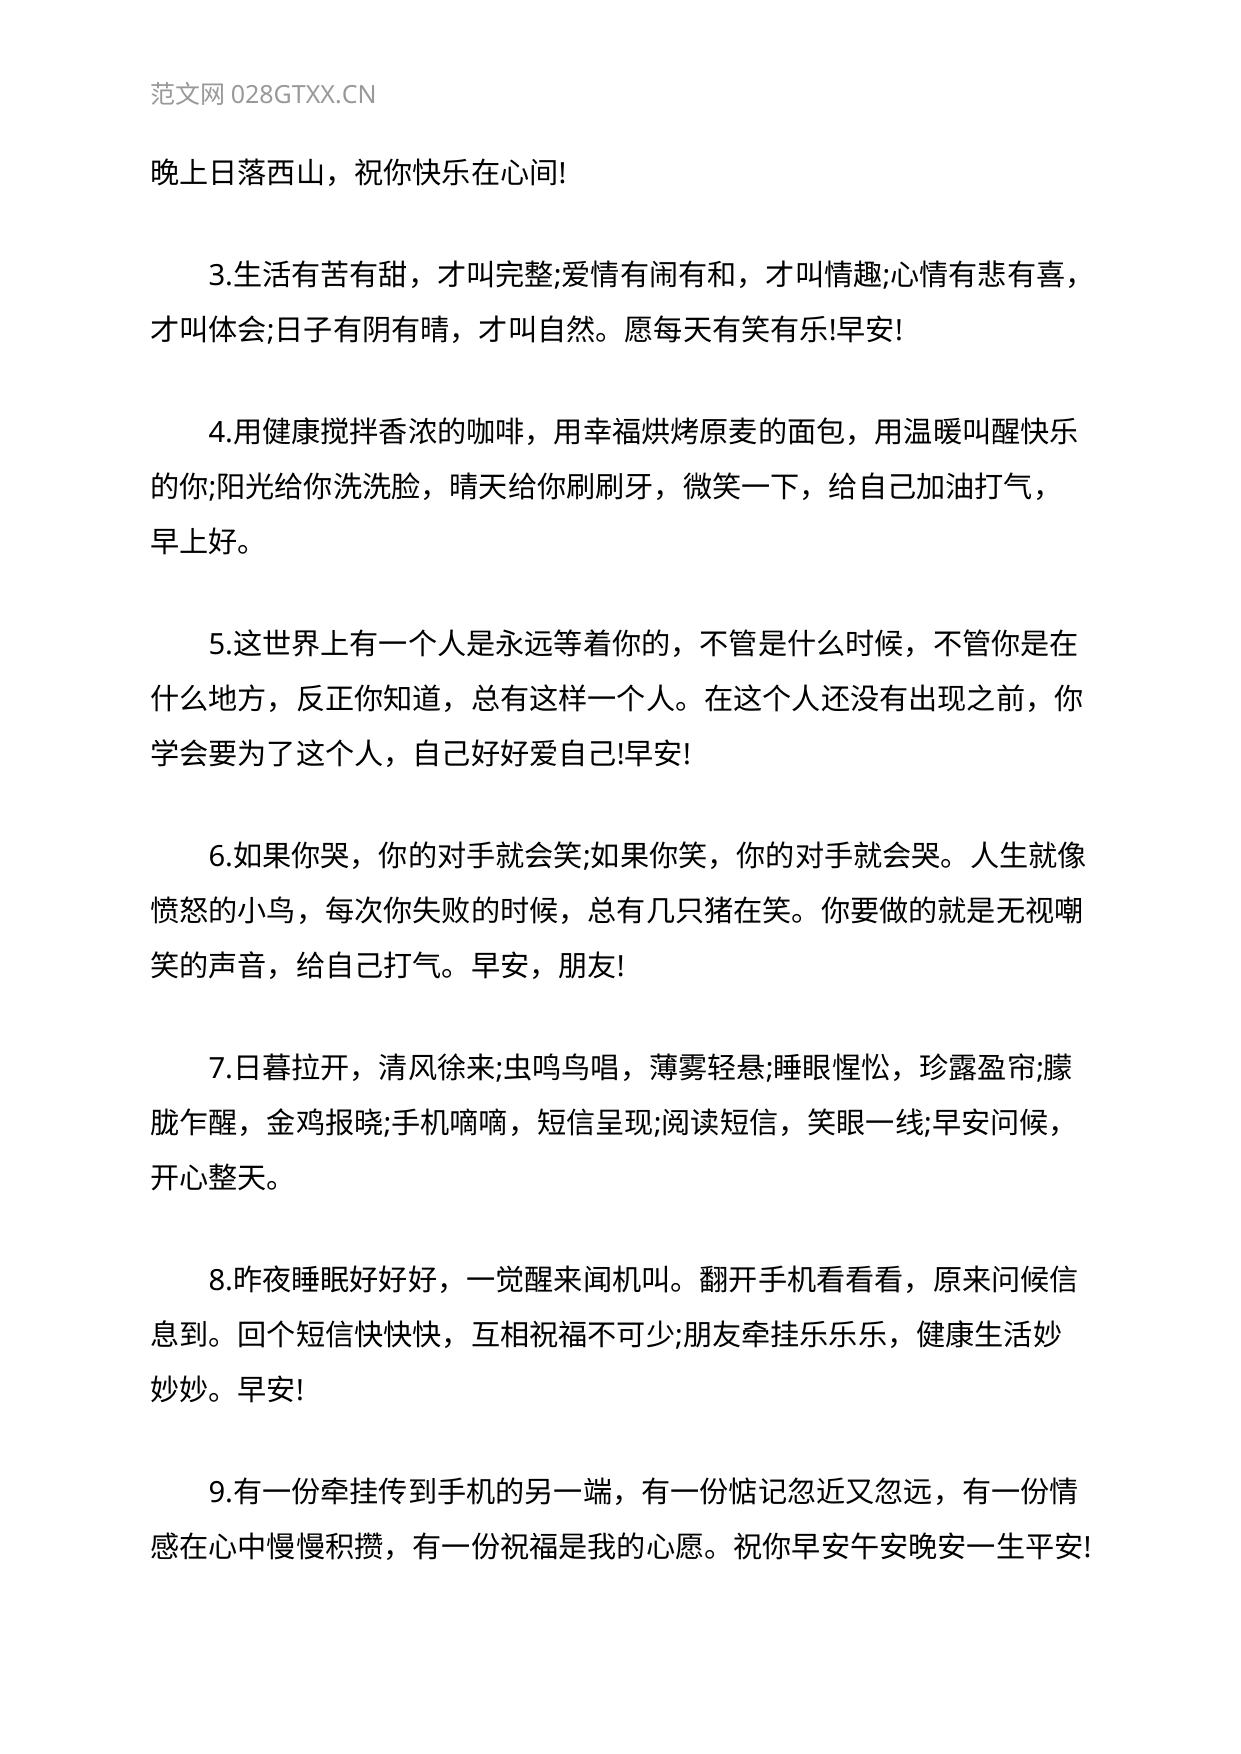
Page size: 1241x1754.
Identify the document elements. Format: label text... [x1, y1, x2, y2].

text 6.如果你哭，你的对手就会笑;如果你笑，你的对手就会哭。人生就像愤怒的小鸟，每次你失败的时候，总有几只猪在笑。你要做的就是无视嘲笑的声音，给自己打气。早安，朋友! [150, 833, 1090, 985]
text 4.用健康搅拌香浓的咖啡，用幸福烘烤原麦的面包，用温暖叫醒快乐的你;阳光给你洗洗脸，晴天给你刷刷牙，微笑一下，给自己加油打气，早上好。 [150, 409, 1090, 561]
text 9.有一份牵挂传到手机的另一端，有一份惦记忽近又忽远，有一份情感在心中慢慢积攒，有一份祝福是我的心愿。祝你早安午安晚安一生平安! [150, 1468, 1090, 1566]
text 5.这世界上有一个人是永远等着你的，不管是什么时候，不管你是在什么地方，反正你知道，总有这样一个人。在这个人还没有出现之前，你学会要为了这个人，自己好好爱自己!早安! [150, 621, 1090, 773]
text 7.日暮拉开，清风徐来;虫鸣鸟唱，薄雾轻悬;睡眼惺忪，珍露盈帘;朦胧乍醒，金鸡报晓;手机嘀嘀，短信呈现;阅读短信，笑眼一线;早安问候，开心整天。 [150, 1044, 1090, 1197]
text 3.生活有苦有甜，才叫完整;爱情有闹有和，才叫情趣;心情有悲有喜，才叫体会;日子有阴有晴，才叫自然。愿每天有笑有乐!早安! [150, 252, 1090, 349]
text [150, 150, 1090, 192]
text 8.昨夜睡眠好好好，一觉醒来闻机叫。翻开手机看看看，原来问候信息到。回个短信快快快，互相祝福不可少;朋友牵挂乐乐乐，健康生活妙妙妙。早安! [150, 1256, 1090, 1409]
